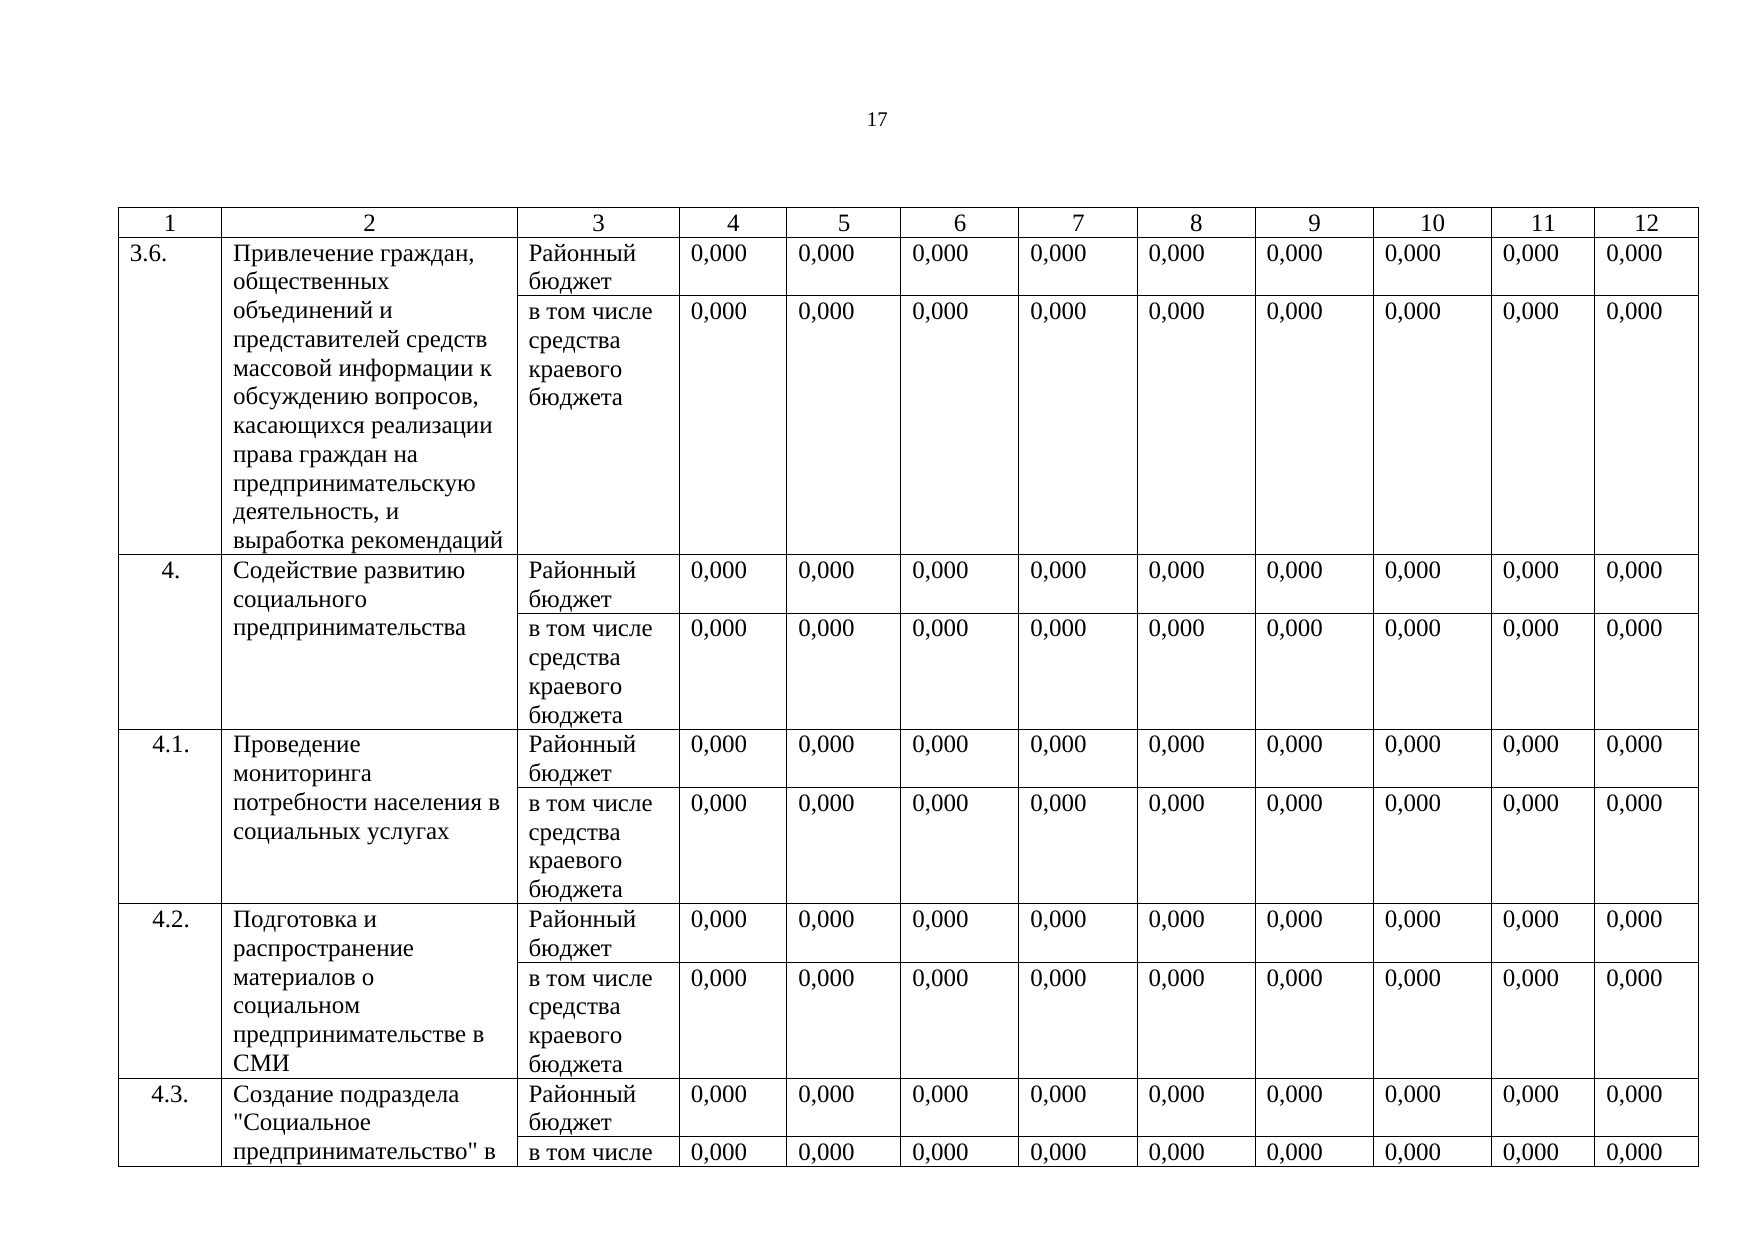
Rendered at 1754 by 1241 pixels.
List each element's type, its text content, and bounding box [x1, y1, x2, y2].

table_cell 4.3. [119, 1079, 221, 1166]
table_cell 4. [119, 555, 221, 728]
table_cell 0,000 [1256, 1137, 1373, 1166]
table_cell 0,000 [1019, 296, 1137, 554]
table_cell 0,000 [787, 296, 900, 554]
table_cell 0,000 [680, 555, 786, 612]
table_cell 0,000 [1256, 614, 1373, 728]
table_cell 0,000 [1492, 1137, 1594, 1166]
table_cell 0,000 [1595, 788, 1698, 903]
table_cell 0,000 [787, 963, 900, 1078]
table_cell 0,000 [787, 614, 900, 728]
table_cell 0,000 [901, 1137, 1018, 1166]
table_cell 0,000 [1595, 1137, 1698, 1166]
table_header 6 [901, 208, 1018, 237]
table_cell 0,000 [1138, 904, 1255, 962]
table_cell 0,000 [901, 963, 1018, 1078]
table_header 7 [1019, 208, 1137, 237]
table_cell 0,000 [1492, 555, 1594, 612]
table_cell 0,000 [1138, 296, 1255, 554]
table_cell Подготовка и распространение материалов о социальном предпринимательстве в СМИ [222, 904, 517, 1078]
table_cell Привлечение граждан, общественных объединений и представителей средств массовой информации к обсуждению вопросов, касающихся реализации права граждан на предпринимательскую деятельность, и выработка рекомендаций [222, 238, 517, 554]
table_cell 0,000 [1374, 730, 1491, 787]
table_cell 0,000 [1374, 614, 1491, 728]
table_cell 0,000 [1374, 1079, 1491, 1136]
table_cell 0,000 [1492, 904, 1594, 962]
table_cell 0,000 [787, 555, 900, 612]
table_cell 0,000 [1019, 1079, 1137, 1136]
table_header 9 [1256, 208, 1373, 237]
table_cell 0,000 [680, 614, 786, 728]
table_cell 0,000 [1374, 238, 1491, 295]
table_header 11 [1492, 208, 1594, 237]
table_cell 0,000 [1138, 238, 1255, 295]
table_cell 0,000 [1374, 963, 1491, 1078]
table_cell 0,000 [1492, 296, 1594, 554]
table_cell 0,000 [787, 1079, 900, 1136]
table_cell 0,000 [1374, 788, 1491, 903]
table_cell 0,000 [1019, 555, 1137, 612]
table_cell 4.2. [119, 904, 221, 1078]
table_cell 0,000 [680, 788, 786, 903]
table_header 1 [119, 208, 221, 237]
table_cell 0,000 [1256, 1079, 1373, 1136]
table_cell 0,000 [1019, 904, 1137, 962]
table_cell 0,000 [1019, 788, 1137, 903]
table_cell 0,000 [1595, 614, 1698, 728]
table_cell 0,000 [1019, 1137, 1137, 1166]
table_cell 0,000 [1595, 296, 1698, 554]
table_cell 0,000 [1492, 614, 1594, 728]
table_cell 0,000 [901, 555, 1018, 612]
table_cell 0,000 [1256, 904, 1373, 962]
table_cell 0,000 [1492, 238, 1594, 295]
table_cell 0,000 [901, 788, 1018, 903]
table_cell 0,000 [1492, 788, 1594, 903]
table_cell 0,000 [901, 1079, 1018, 1136]
table_cell 0,000 [901, 614, 1018, 728]
table_cell 0,000 [1374, 904, 1491, 962]
table_cell 0,000 [1256, 788, 1373, 903]
table_cell 0,000 [787, 238, 900, 295]
table_cell 0,000 [1256, 555, 1373, 612]
table_cell 0,000 [1595, 730, 1698, 787]
table_cell 0,000 [901, 238, 1018, 295]
table_cell Создание подраздела "Социальное предпринимательство" в разделе "Экономика и малый бизнес". Регулярное обновление информации в разделе [222, 1079, 517, 1166]
table_header 8 [1138, 208, 1255, 237]
table_cell 0,000 [1138, 963, 1255, 1078]
table_header 2 [222, 208, 517, 237]
table_header 12 [1595, 208, 1698, 237]
table_header 3 [518, 208, 679, 237]
table_header 5 [787, 208, 900, 237]
table_cell 0,000 [1256, 730, 1373, 787]
table_cell Районный бюджет [518, 904, 679, 962]
table_cell 0,000 [680, 238, 786, 295]
table_cell 0,000 [1374, 296, 1491, 554]
table_cell 0,000 [680, 904, 786, 962]
table_cell 0,000 [787, 730, 900, 787]
table_cell 0,000 [1019, 614, 1137, 728]
table_cell Проведение мониторинга потребности населения в социальных услугах [222, 730, 517, 903]
table_cell Районный бюджет [518, 730, 679, 787]
table_cell 0,000 [1138, 614, 1255, 728]
table_cell Содействие развитию социального предпринимательства [222, 555, 517, 728]
table_cell 0,000 [680, 296, 786, 554]
table_cell 0,000 [1256, 238, 1373, 295]
table_header 10 [1374, 208, 1491, 237]
table_cell 0,000 [1138, 730, 1255, 787]
table_cell 0,000 [1256, 963, 1373, 1078]
table_cell 0,000 [787, 788, 900, 903]
table_cell 0,000 [1019, 730, 1137, 787]
table_cell 3.6. [119, 238, 221, 554]
table_cell Районный бюджет [518, 1079, 679, 1136]
table_cell Районный бюджет [518, 555, 679, 612]
table_cell 0,000 [1019, 963, 1137, 1078]
table_cell 0,000 [680, 1079, 786, 1136]
table_cell 0,000 [1374, 555, 1491, 612]
table_cell в том числе средства краевого бюджета [518, 296, 679, 554]
table_cell в том числе средства краевого бюджета [518, 614, 679, 728]
table_cell 0,000 [901, 730, 1018, 787]
table_cell 0,000 [1019, 238, 1137, 295]
table_cell 0,000 [680, 1137, 786, 1166]
table_cell 0,000 [1374, 1137, 1491, 1166]
table_cell 0,000 [680, 963, 786, 1078]
table_cell 0,000 [1492, 1079, 1594, 1136]
table_cell 0,000 [787, 1137, 900, 1166]
table_cell 0,000 [1595, 1079, 1698, 1136]
table_cell 0,000 [1492, 730, 1594, 787]
table_cell 0,000 [1256, 296, 1373, 554]
table_cell 0,000 [1595, 238, 1698, 295]
table_header 4 [680, 208, 786, 237]
table_cell 0,000 [901, 904, 1018, 962]
table_cell 0,000 [1595, 555, 1698, 612]
table_cell 0,000 [1138, 788, 1255, 903]
table_cell 0,000 [1138, 1079, 1255, 1136]
table_cell в том числе средства краевого бюджета [518, 1137, 679, 1166]
table_cell 0,000 [787, 904, 900, 962]
table_cell 0,000 [1138, 555, 1255, 612]
table_cell 0,000 [1595, 904, 1698, 962]
table_cell 0,000 [1492, 963, 1594, 1078]
table_cell Районный бюджет [518, 238, 679, 295]
table_cell в том числе средства краевого бюджета [518, 788, 679, 903]
table_cell в том числе средства краевого бюджета [518, 963, 679, 1078]
table_cell 0,000 [1595, 963, 1698, 1078]
table_cell 0,000 [680, 730, 786, 787]
table_cell 0,000 [1138, 1137, 1255, 1166]
table_cell 0,000 [901, 296, 1018, 554]
table_cell 4.1. [119, 730, 221, 903]
